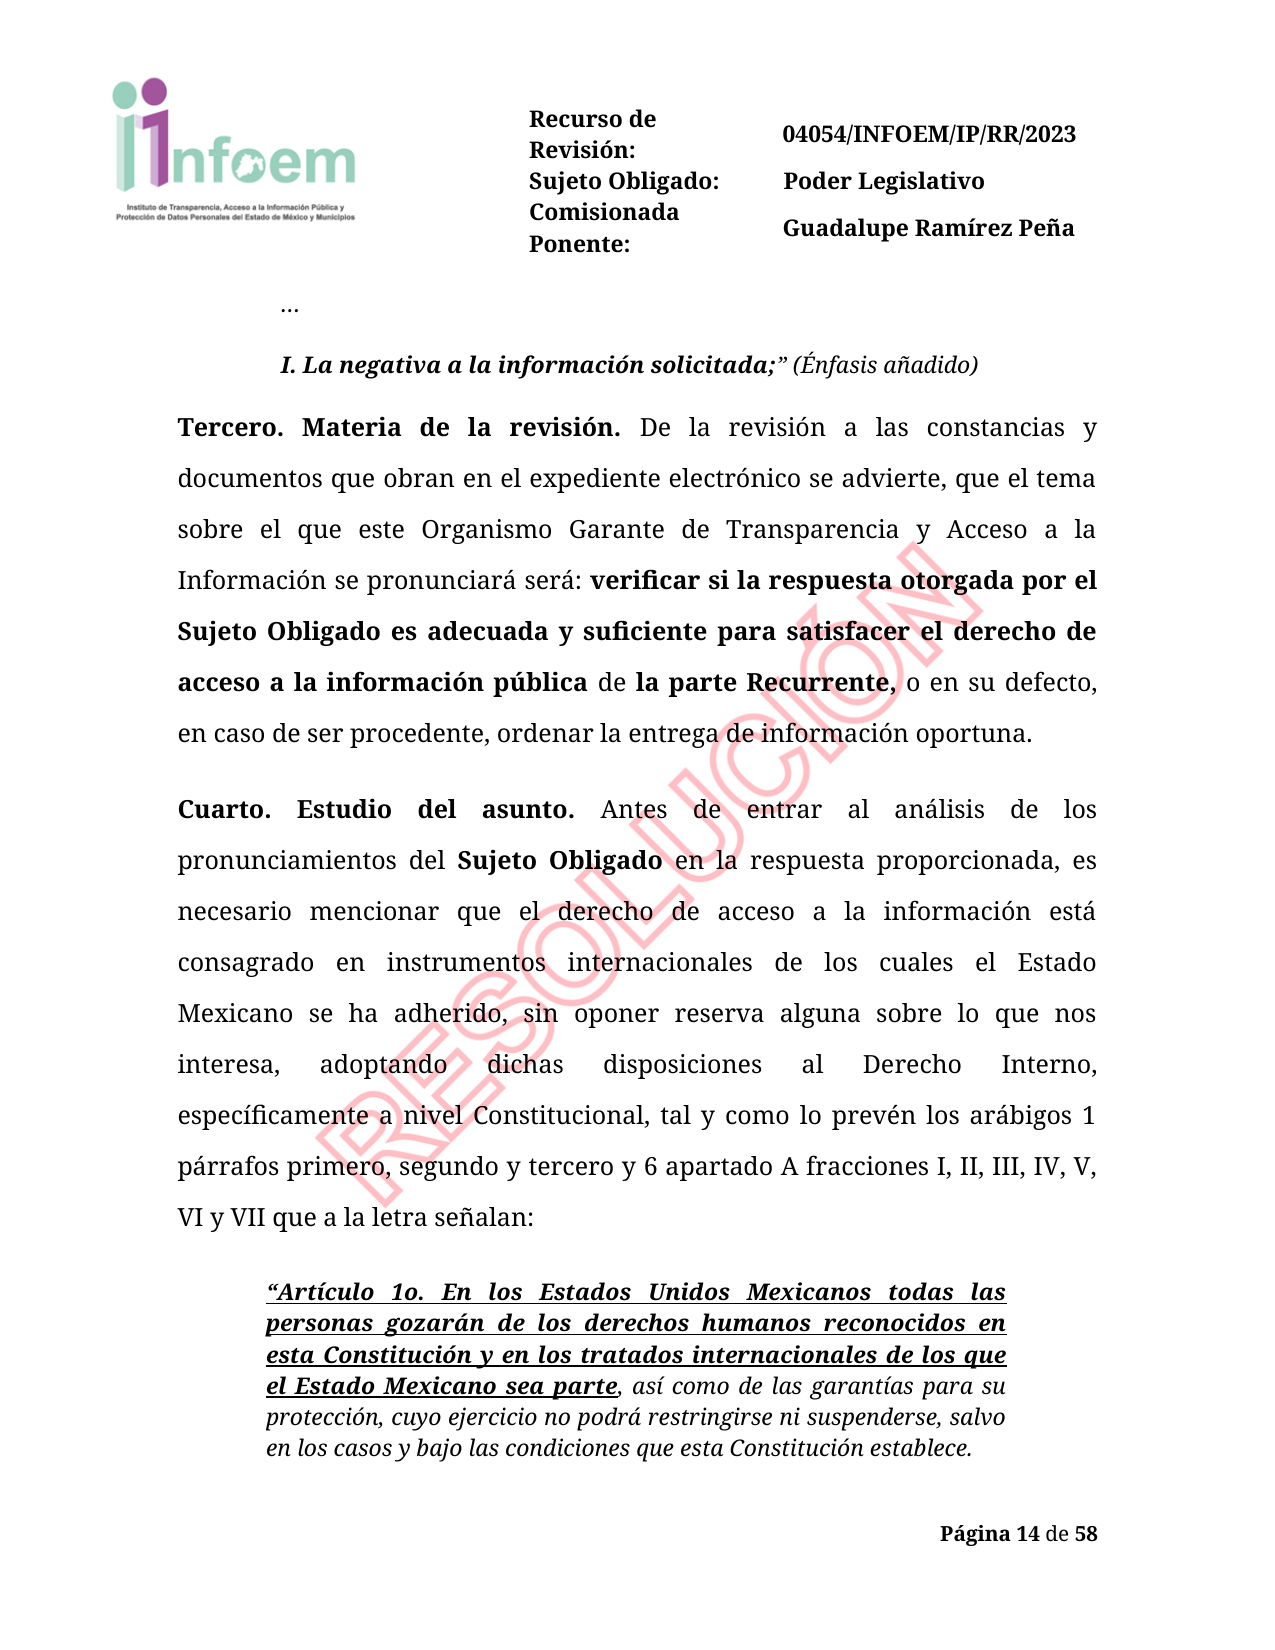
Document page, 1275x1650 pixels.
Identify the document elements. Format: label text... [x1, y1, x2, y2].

text I. La negativa a la información solicitada;” (Énfasis añadido) [281, 348, 989, 380]
text Tercero. Materia de la revisión. De la revisión a las constancias y documentos que obran en el expediente electrónico se advierte, que el tema sobre el que este Organismo Garante de Transparencia y Acceso a la Información se pronunciará será: verificar si la respuesta otorgada por el Sujeto Obligado es adecuada y suficiente para satisfacer el derecho de acceso a la información pública de la parte Recurrente, o en su defecto, en caso de ser procedente, ordenar la entrega de información oportuna. [177, 409, 1098, 750]
text Cuarto. Estudio del asunto. Antes de entrar al análisis de los pronunciamientos del Sujeto Obligado en la respuesta proporcionada, es necesario mencionar que el derecho de acceso a la información está consagrado en instrumentos internacionales de los cuales el Estado Mexicano se ha adherido, sin oponer reserva alguna sobre lo que nos interesa, adoptando dichas disposiciones al Derecho Interno, específicamente a nivel Constitucional, tal y como lo prevén los arábigos 1 párrafos primero, segundo y tercero y 6 apartado A fracciones I, II, III, IV, V, VI y VII que a la letra señalan: [177, 792, 1098, 1234]
text “Artículo 1o. En los Estados Unidos Mexicanos todas las personas gozarán de los derechos humanos reconocidos en esta Constitución y en los tratados internacionales de los que el Estado Mexicano sea parte, así como de las garantías para su protección, cuyo ejercicio no podrá restringirse ni suspenderse, salvo en los casos y bajo las condiciones que esta Constitución establece. [266, 1276, 1009, 1464]
picture [0, 17, 1274, 1650]
text … [281, 288, 989, 319]
